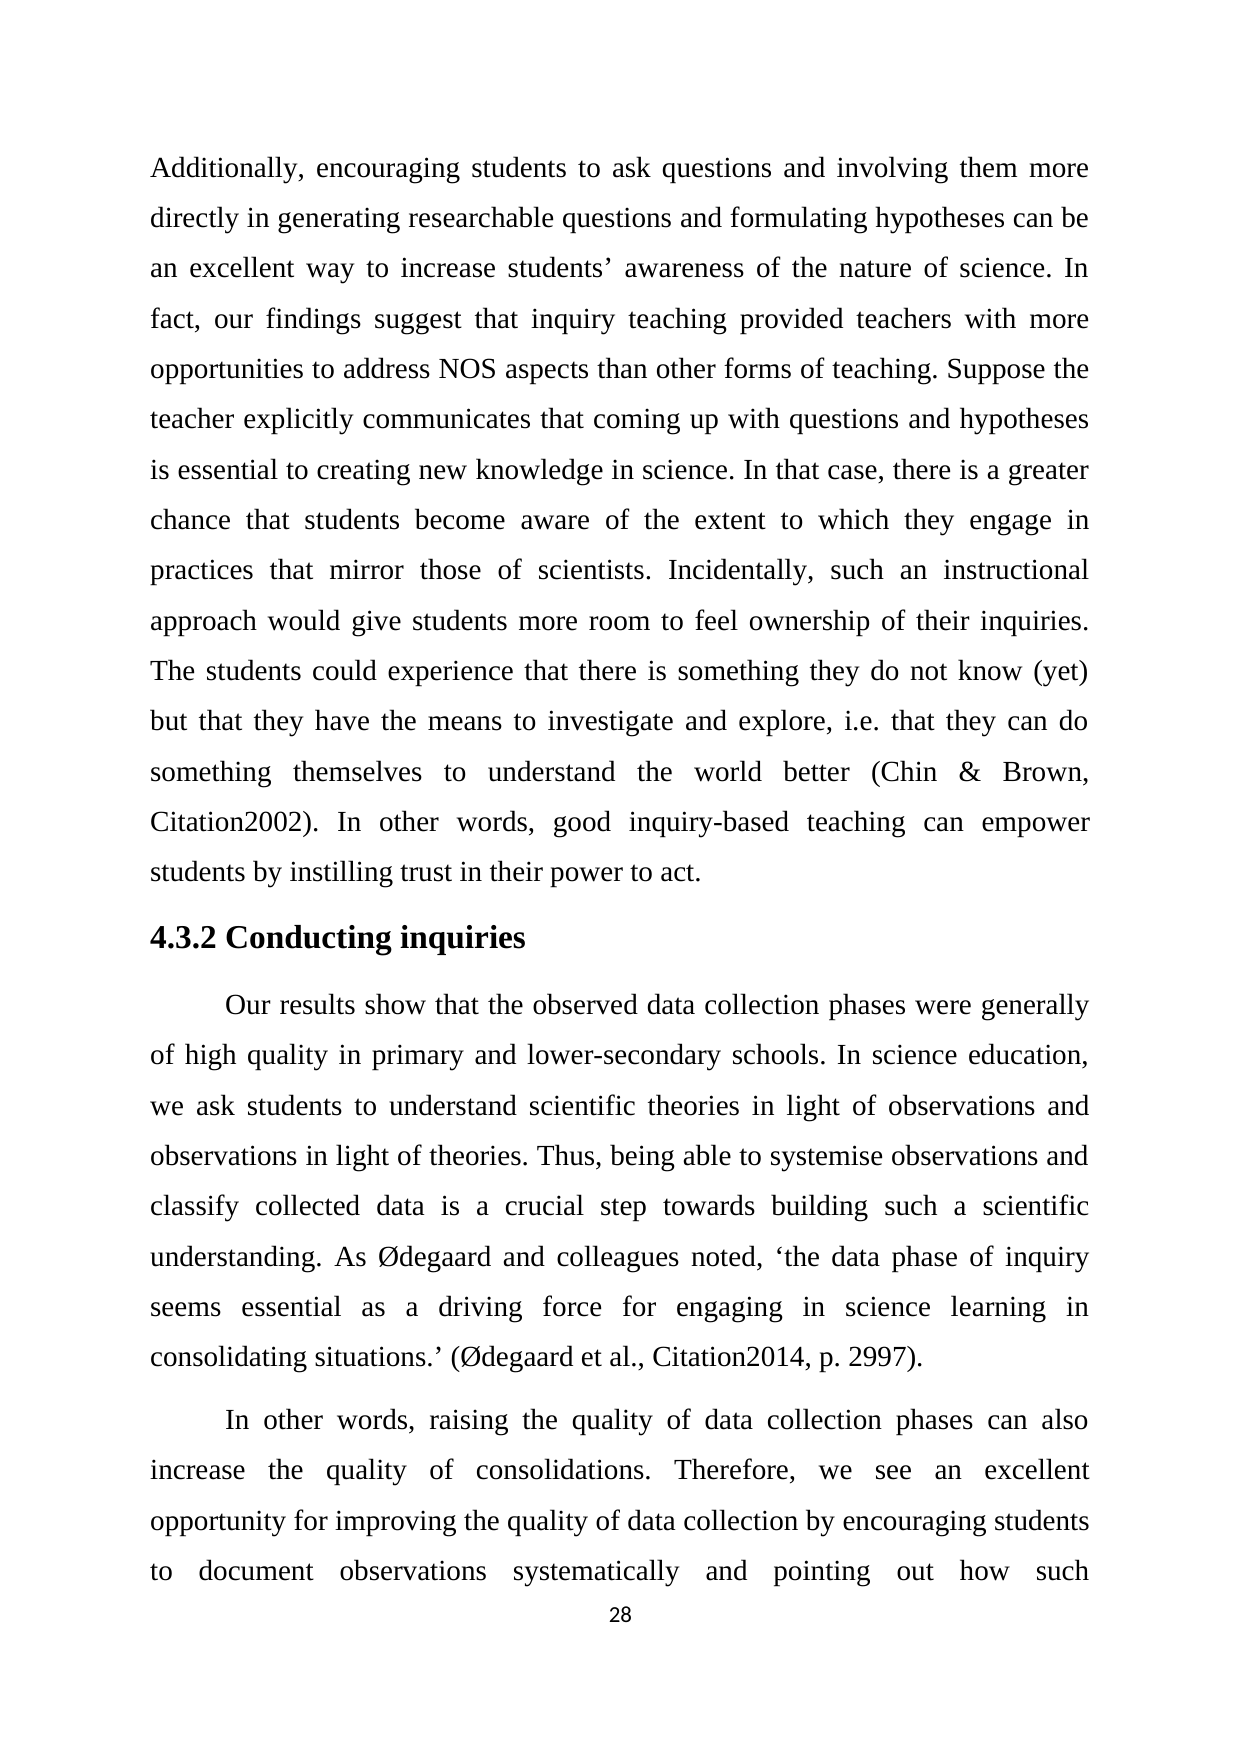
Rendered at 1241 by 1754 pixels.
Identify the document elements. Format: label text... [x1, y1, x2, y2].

text Our results show that the observed data collection phases were generally of high quality in primary and lower-secondary schools. In science education, we ask students to understand scientific theories in light of observations and observations in light of theories. Thus, being able to systemise observations and classify collected data is a crucial step towards building such a scientific understanding. As Ødegaard and colleagues noted, ‘the data phase of inquiry seems essential as a driving force for engaging in science learning in consolidating situations.’ (Ødegaard et al., Citation2014, p. 2997). [150, 987, 1090, 1373]
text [150, 1402, 1090, 1587]
text Additionally, encouraging students to ask questions and involving them more directly in generating researchable questions and formulating hypotheses can be an excellent way to increase students’ awareness of the nature of science. In fact, our findings suggest that inquiry teaching provided teachers with more opportunities to address NOS aspects than other forms of teaching. Suppose the teacher explicitly communicates that coming up with questions and hypotheses is essential to creating new knowledge in science. In that case, there is a greater chance that students become aware of the extent to which they engage in practices that mirror those of scientists. Incidentally, such an instructional approach would give students more room to feel ownership of their inquiries. The students could experience that there is something they do not know (yet) but that they have the means to investigate and explore, i.e. that they can do something themselves to understand the world better (Chin & Brown, Citation2002). In other words, good inquiry-based teaching can empower students by instilling trust in their power to act. [150, 150, 1090, 888]
subtitle Conducting inquiries [150, 917, 1090, 956]
